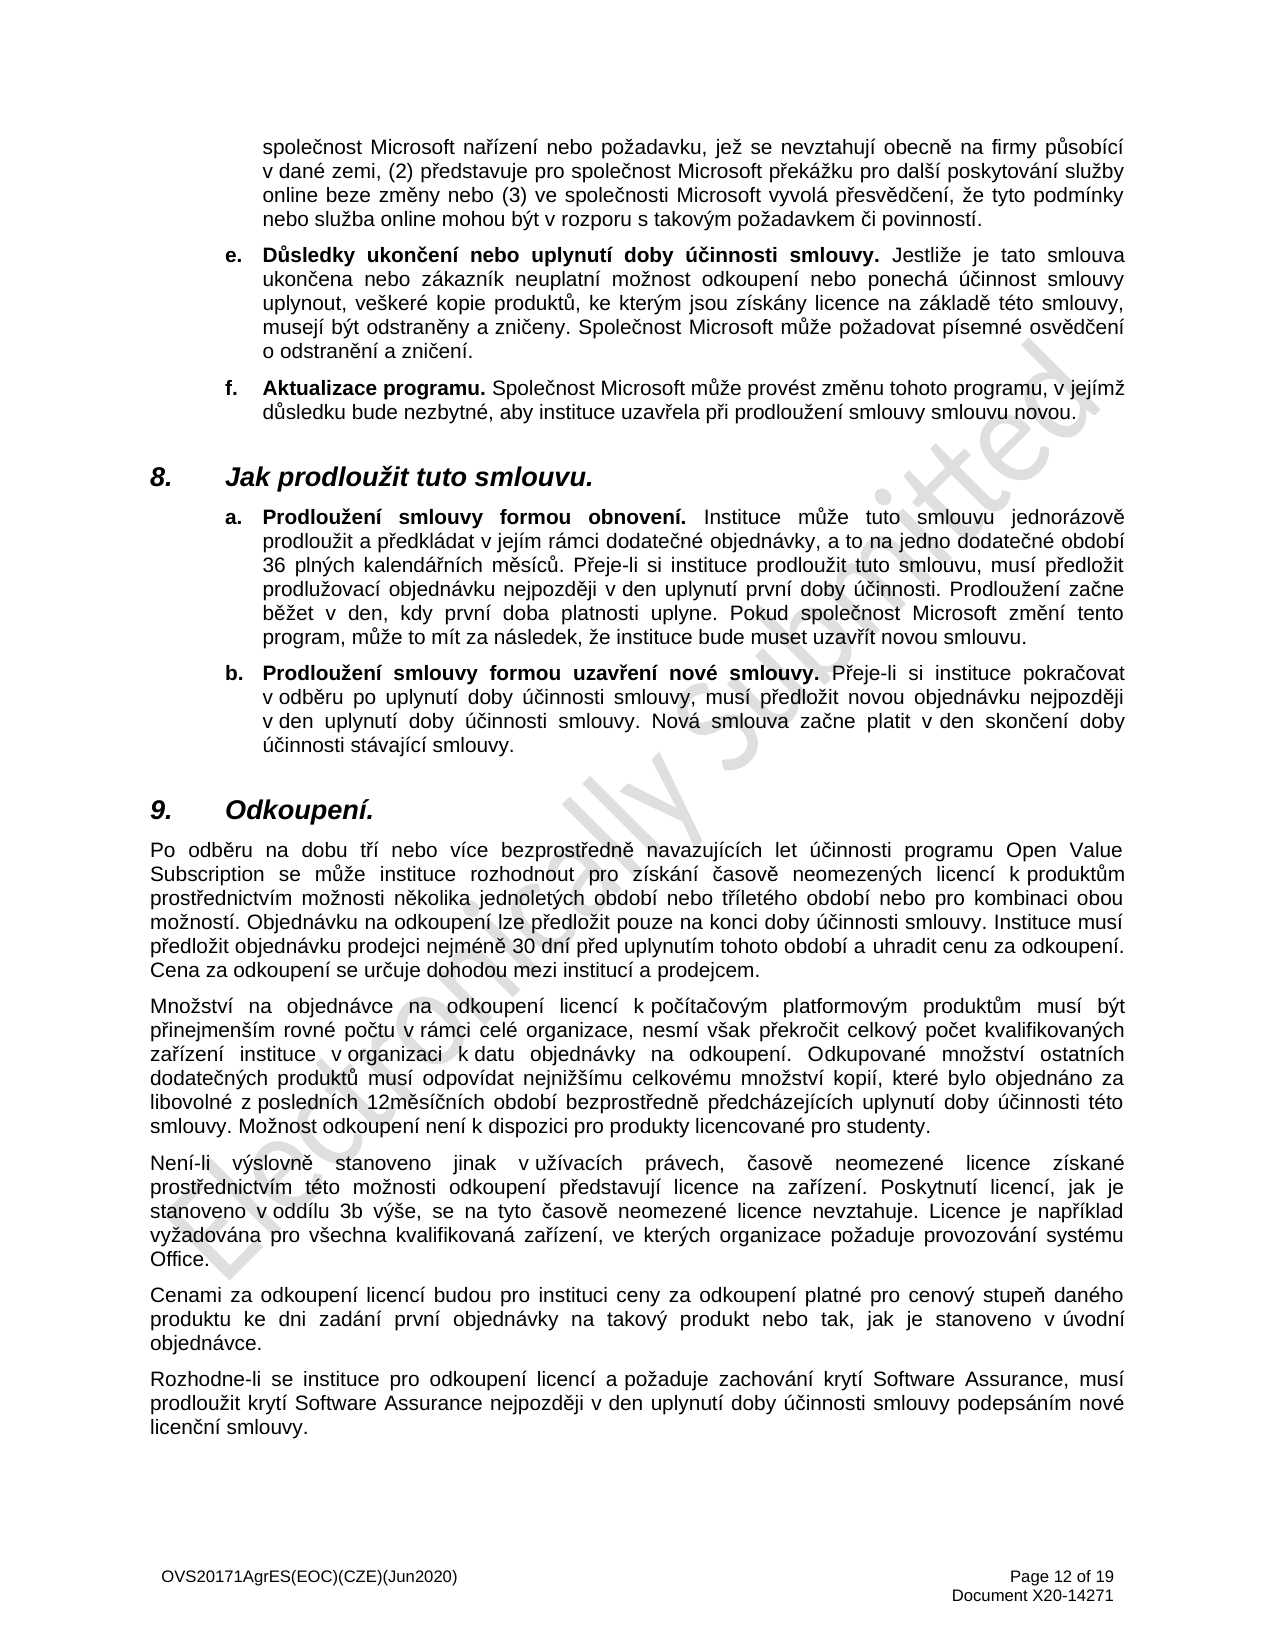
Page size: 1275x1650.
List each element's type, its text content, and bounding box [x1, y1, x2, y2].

text Po odběru na dobu tří nebo více bezprostředně navazujících let účinnosti programu Open Value Subscription se může instituce rozhodnout pro získání časově neomezených licencí k produktům prostřednictvím možnosti několika jednoletých období nebo tříletého období nebo pro kombinaci obou možností. Objednávku na odkoupení lze předložit pouze na konci doby účinnosti smlouvy. Instituce musí předložit objednávku prodejci nejméně 30 dní před uplynutím tohoto období a uhradit cenu za odkoupení. Cena za odkoupení se určuje dohodou mezi institucí a prodejcem. [150, 838, 1125, 982]
list Prodloužení smlouvy formou obnovení. Instituce může tuto smlouvu jednorázově prodloužit a předkládat v jejím rámci dodatečné objednávky, a to na jedno dodatečné období 36 plných kalendářních měsíců. Přeje-li si instituce prodloužit tuto smlouvu, musí předložit prodlužovací objednávku nejpozději v den uplynutí první doby účinnosti. Prodloužení začne běžet v den, kdy první doba platnosti uplyne. Pokud společnost Microsoft změní tento program, může to mít za následek, že instituce bude muset uzavřít novou smlouvu. [225, 505, 1125, 648]
text Rozhodne-li se instituce pro odkoupení licencí a požaduje zachování krytí Software Assurance, musí prodloužit krytí Software Assurance nejpozději v den uplynutí doby účinnosti smlouvy podepsáním nové licenční smlouvy. [150, 1367, 1125, 1439]
text Cenami za odkoupení licencí budou pro instituci ceny za odkoupení platné pro cenový stupeň daného produktu ke dni zadání první objednávky na takový produkt nebo tak, jak je stanoveno v úvodní objednávce. [150, 1283, 1125, 1355]
text Není-li výslovně stanoveno jinak v užívacích právech, časově neomezené licence získané prostřednictvím této možnosti odkoupení představují licence na zařízení. Poskytnutí licencí, jak je stanoveno v oddílu 3b výše, se na tyto časově neomezené licence nevztahuje. Licence je například vyžadována pro všechna kvalifikovaná zařízení, ve kterých organizace požaduje provozování systému Office. [150, 1151, 1125, 1270]
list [225, 135, 1125, 231]
list Důsledky ukončení nebo uplynutí doby účinnosti smlouvy. Jestliže je tato smlouva ukončena nebo zákazník neuplatní možnost odkoupení nebo ponechá účinnost smlouvy uplynout, veškeré kopie produktů, ke kterým jsou získány licence na základě této smlouvy, musejí být odstraněny a zničeny. Společnost Microsoft může požadovat písemné osvědčení o odstranění a zničení. [225, 243, 1125, 363]
list Aktualizace programu. Společnost Microsoft může provést změnu tohoto programu, v jejímž důsledku bude nezbytné, aby instituce uzavřela při prodloužení smlouvy smlouvu novou. [225, 376, 1125, 423]
subtitle 8. Jak prodloužit tuto smlouvu. [150, 461, 1125, 492]
list Prodloužení smlouvy formou uzavření nové smlouvy. Přeje-li si instituce pokračovat v odběru po uplynutí doby účinnosti smlouvy, musí předložit novou objednávku nejpozději v den uplynutí doby účinnosti smlouvy. Nová smlouva začne platit v den skončení doby účinnosti stávající smlouvy. [225, 661, 1125, 757]
text Množství na objednávce na odkoupení licencí k počítačovým platformovým produktům musí být přinejmenším rovné počtu v rámci celé organizace, nesmí však překročit celkový počet kvalifikovaných zařízení instituce v organizaci k datu objednávky na odkoupení. Odkupované množství ostatních dodatečných produktů musí odpovídat nejnižšímu celkovému množství kopií, které bylo objednáno za libovolné z posledních 12měsíčních období bezprostředně předcházejících uplynutí doby účinnosti této smlouvy. Možnost odkoupení není k dispozici pro produkty licencované pro studenty. [150, 994, 1125, 1138]
subtitle 9. Odkoupení. [150, 794, 1125, 826]
